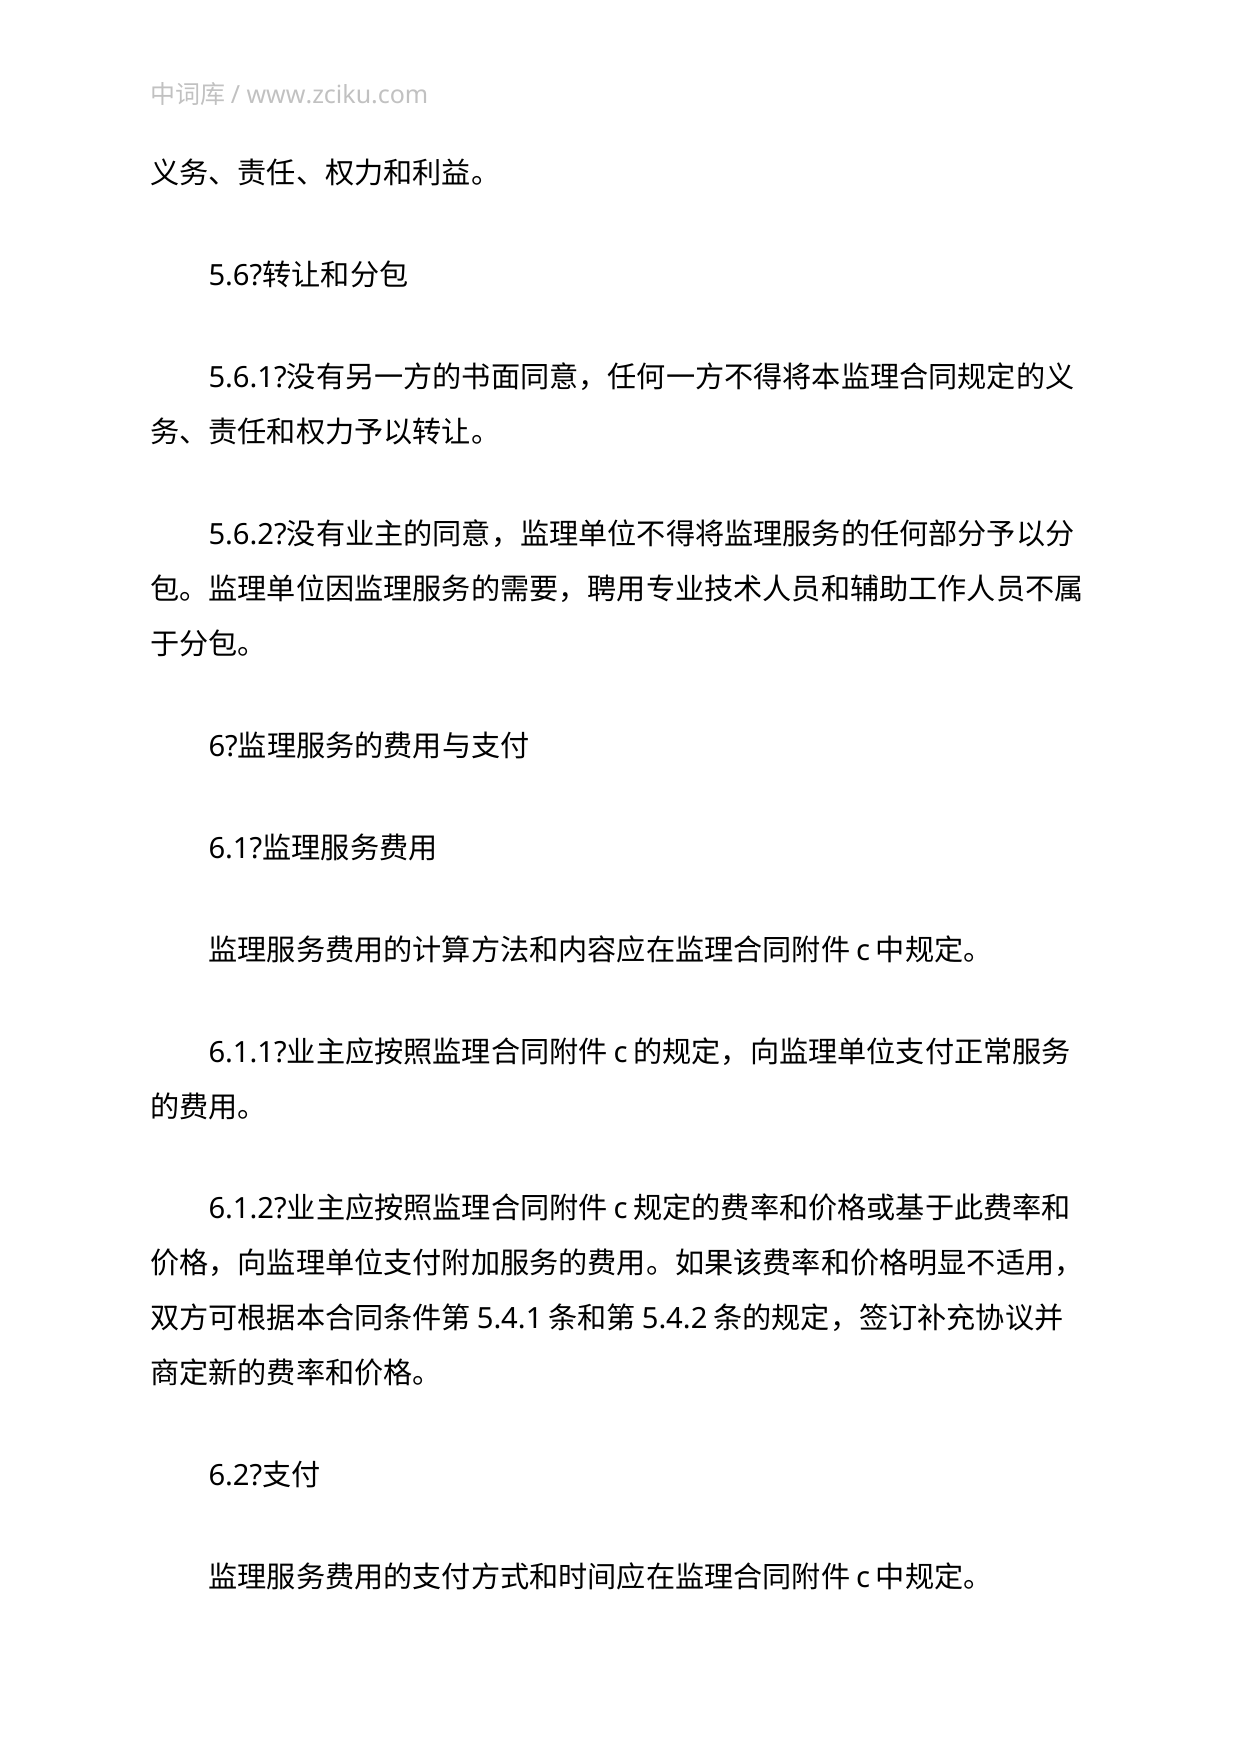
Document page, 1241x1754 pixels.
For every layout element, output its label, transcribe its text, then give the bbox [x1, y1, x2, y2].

text 监理服务费用的计算方法和内容应在监理合同附件c中规定。 [150, 926, 1090, 968]
text 6.1.1?业主应按照监理合同附件c的规定，向监理单位支付正常服务的费用。 [150, 1028, 1090, 1125]
text 5.6.1?没有另一方的书面同意，任何一方不得将本监理合同规定的义务、责任和权力予以转让。 [150, 354, 1090, 451]
text 监理服务费用的支付方式和时间应在监理合同附件c中规定。 [150, 1553, 1090, 1596]
text 6.1?监理服务费用 [150, 824, 1090, 867]
text 5.6.2?没有业主的同意，监理单位不得将监理服务的任何部分予以分包。监理单位因监理服务的需要，聘用专业技术人员和辅助工作人员不属于分包。 [150, 511, 1090, 663]
text 6?监理服务的费用与支付 [150, 722, 1090, 764]
text 5.6?转让和分包 [150, 252, 1090, 294]
text 6.2?支付 [150, 1452, 1090, 1494]
text 6.1.2?业主应按照监理合同附件c规定的费率和价格或基于此费率和价格，向监理单位支付附加服务的费用。如果该费率和价格明显不适用，双方可根据本合同条件第5.4.1条和第5.4.2条的规定，签订补充协议并商定新的费率和价格。 [150, 1185, 1090, 1392]
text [150, 150, 1090, 192]
